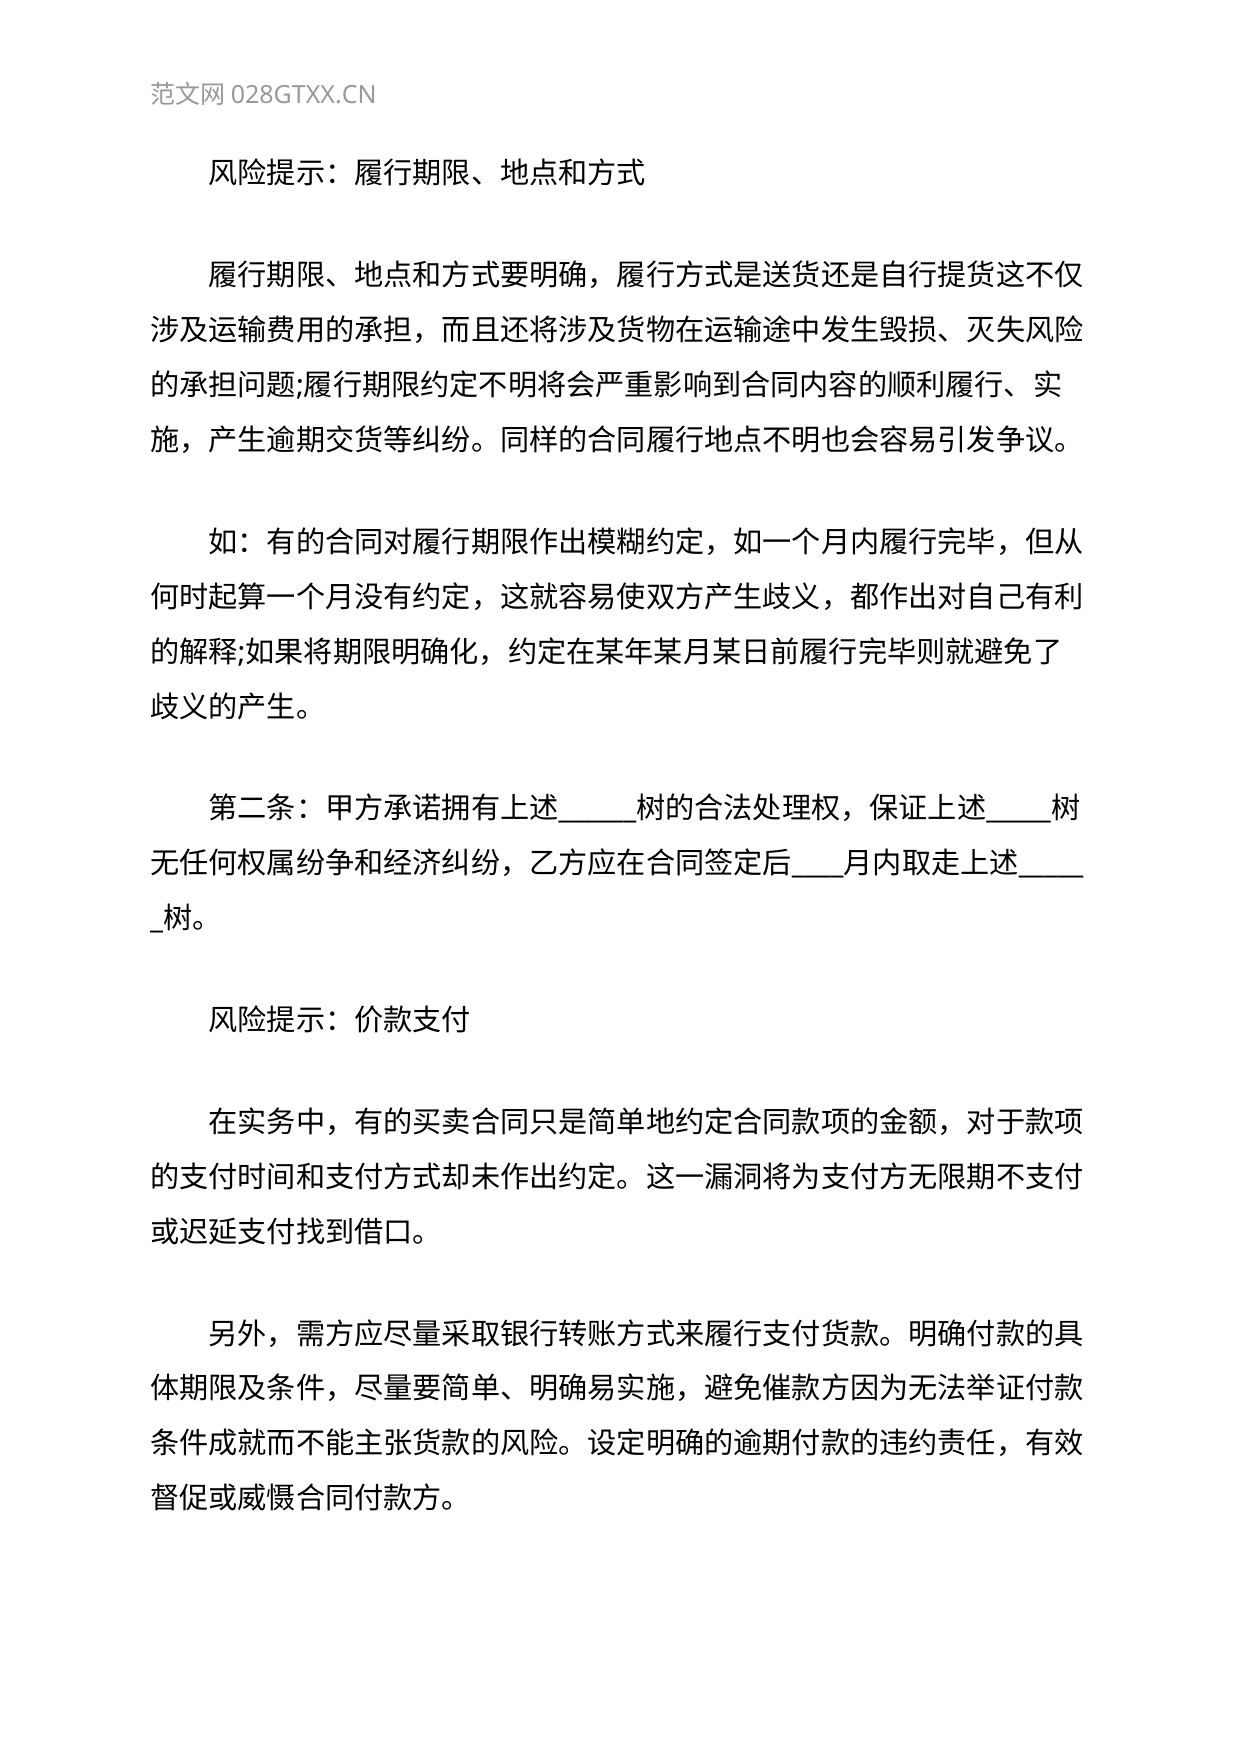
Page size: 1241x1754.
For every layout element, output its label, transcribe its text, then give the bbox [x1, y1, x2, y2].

text 如：有的合同对履行期限作出模糊约定，如一个月内履行完毕，但从何时起算一个月没有约定，这就容易使双方产生歧义，都作出对自己有利的解释;如果将期限明确化，约定在某年某月某日前履行完毕则就避免了歧义的产生。 [150, 518, 1090, 725]
text 风险提示：价款支付 [150, 997, 1090, 1039]
text 风险提示：履行期限、地点和方式 [150, 150, 1090, 192]
text 履行期限、地点和方式要明确，履行方式是送货还是自行提货这不仅涉及运输费用的承担，而且还将涉及货物在运输途中发生毁损、灭失风险的承担问题;履行期限约定不明将会严重影响到合同内容的顺利履行、实施，产生逾期交货等纠纷。同样的合同履行地点不明也会容易引发争议。 [150, 252, 1090, 459]
text 另外，需方应尽量采取银行转账方式来履行支付货款。明确付款的具体期限及条件，尽量要简单、明确易实施，避免催款方因为无法举证付款条件成就而不能主张货款的风险。设定明确的逾期付款的违约责任，有效督促或威慑合同付款方。 [150, 1310, 1090, 1517]
text 在实务中，有的买卖合同只是简单地约定合同款项的金额，对于款项的支付时间和支付方式却未作出约定。这一漏洞将为支付方无限期不支付或迟延支付找到借口。 [150, 1099, 1090, 1251]
text 第二条：甲方承诺拥有上述______树的合法处理权，保证上述_____树无任何权属纷争和经济纠纷，乙方应在合同签定后____月内取走上述______树。 [150, 785, 1090, 937]
